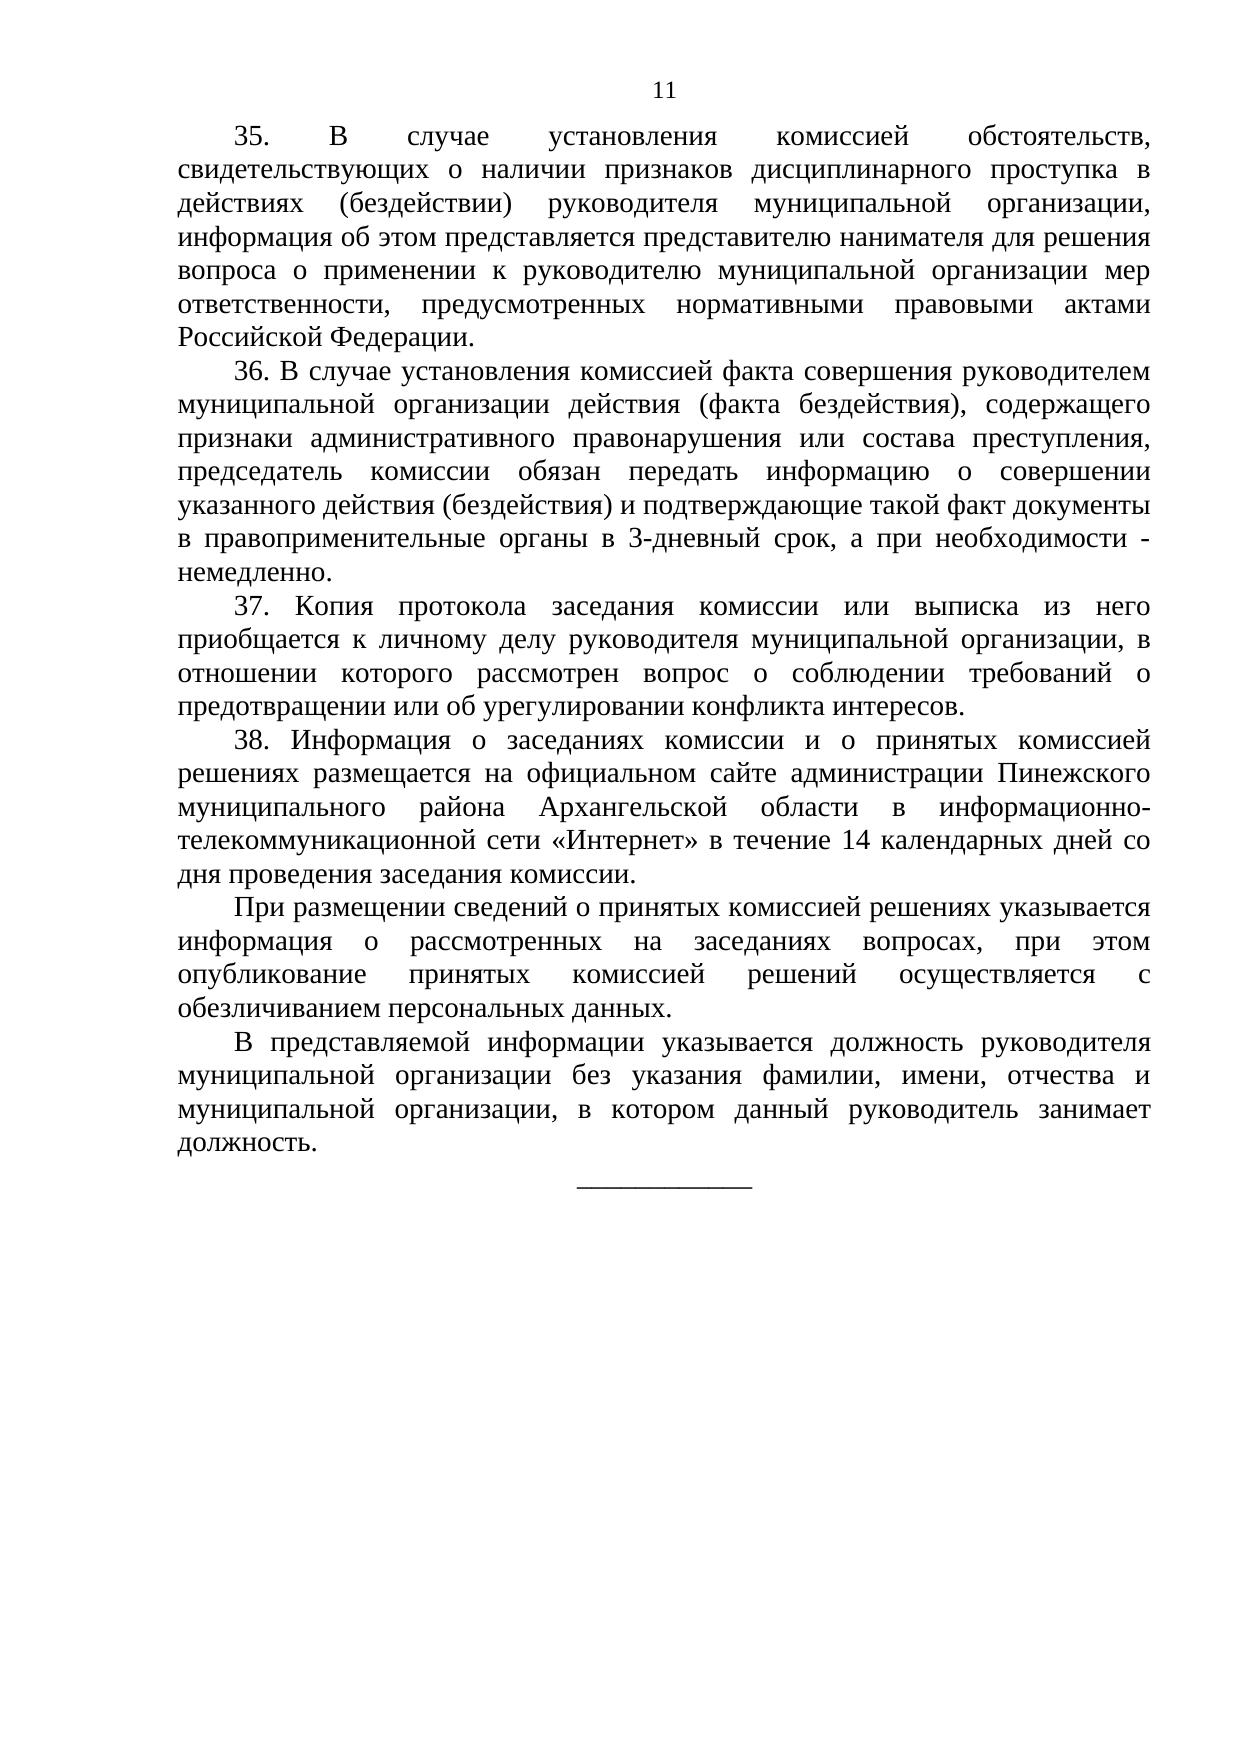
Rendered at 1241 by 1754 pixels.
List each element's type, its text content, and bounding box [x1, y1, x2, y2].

text 35. В случае установления комиссией обстоятельств, свидетельствующих о наличии признаков дисциплинарного проступка в действиях (бездействии) руководителя муниципальной организации, информация об этом представляется представителю нанимателя для решения вопроса о применении к руководителю муниципальной организации мер ответственности, предусмотренных нормативными правовыми актами Российской Федерации. [177, 118, 1152, 353]
text 36. В случае установления комиссией факта совершения руководителем муниципальной организации действия (факта бездействия), содержащего признаки административного правонарушения или состава преступления, председатель комиссии обязан передать информацию о совершении указанного действия (бездействия) и подтверждающие такой факт документы в правоприменительные органы в 3-дневный срок, а при необходимости - немедленно. [177, 353, 1152, 588]
text При размещении сведений о принятых комиссией решениях указывается информация о рассмотренных на заседаниях вопросах, при этом опубликование принятых комиссией решений осуществляется с обезличиванием персональных данных. [177, 889, 1152, 1024]
text 37. Копия протокола заседания комиссии или выписка из него приобщается к личному делу руководителя муниципальной организации, в отношении которого рассмотрен вопрос о соблюдении требований о предотвращении или об урегулировании конфликта интересов. [177, 588, 1152, 722]
text 38. Информация о заседаниях комиссии и о принятых комиссией решениях размещается на официальном сайте администрации Пинежского муниципального района Архангельской области в информационно-телекоммуникационной сети «Интернет» в течение 14 календарных дней со дня проведения заседания комиссии. [177, 722, 1152, 889]
text ____________ [177, 1158, 1152, 1191]
text В представляемой информации указывается должность руководителя муниципальной организации без указания фамилии, имени, отчества и муниципальной организации, в котором данный руководитель занимает должность. [177, 1024, 1152, 1158]
